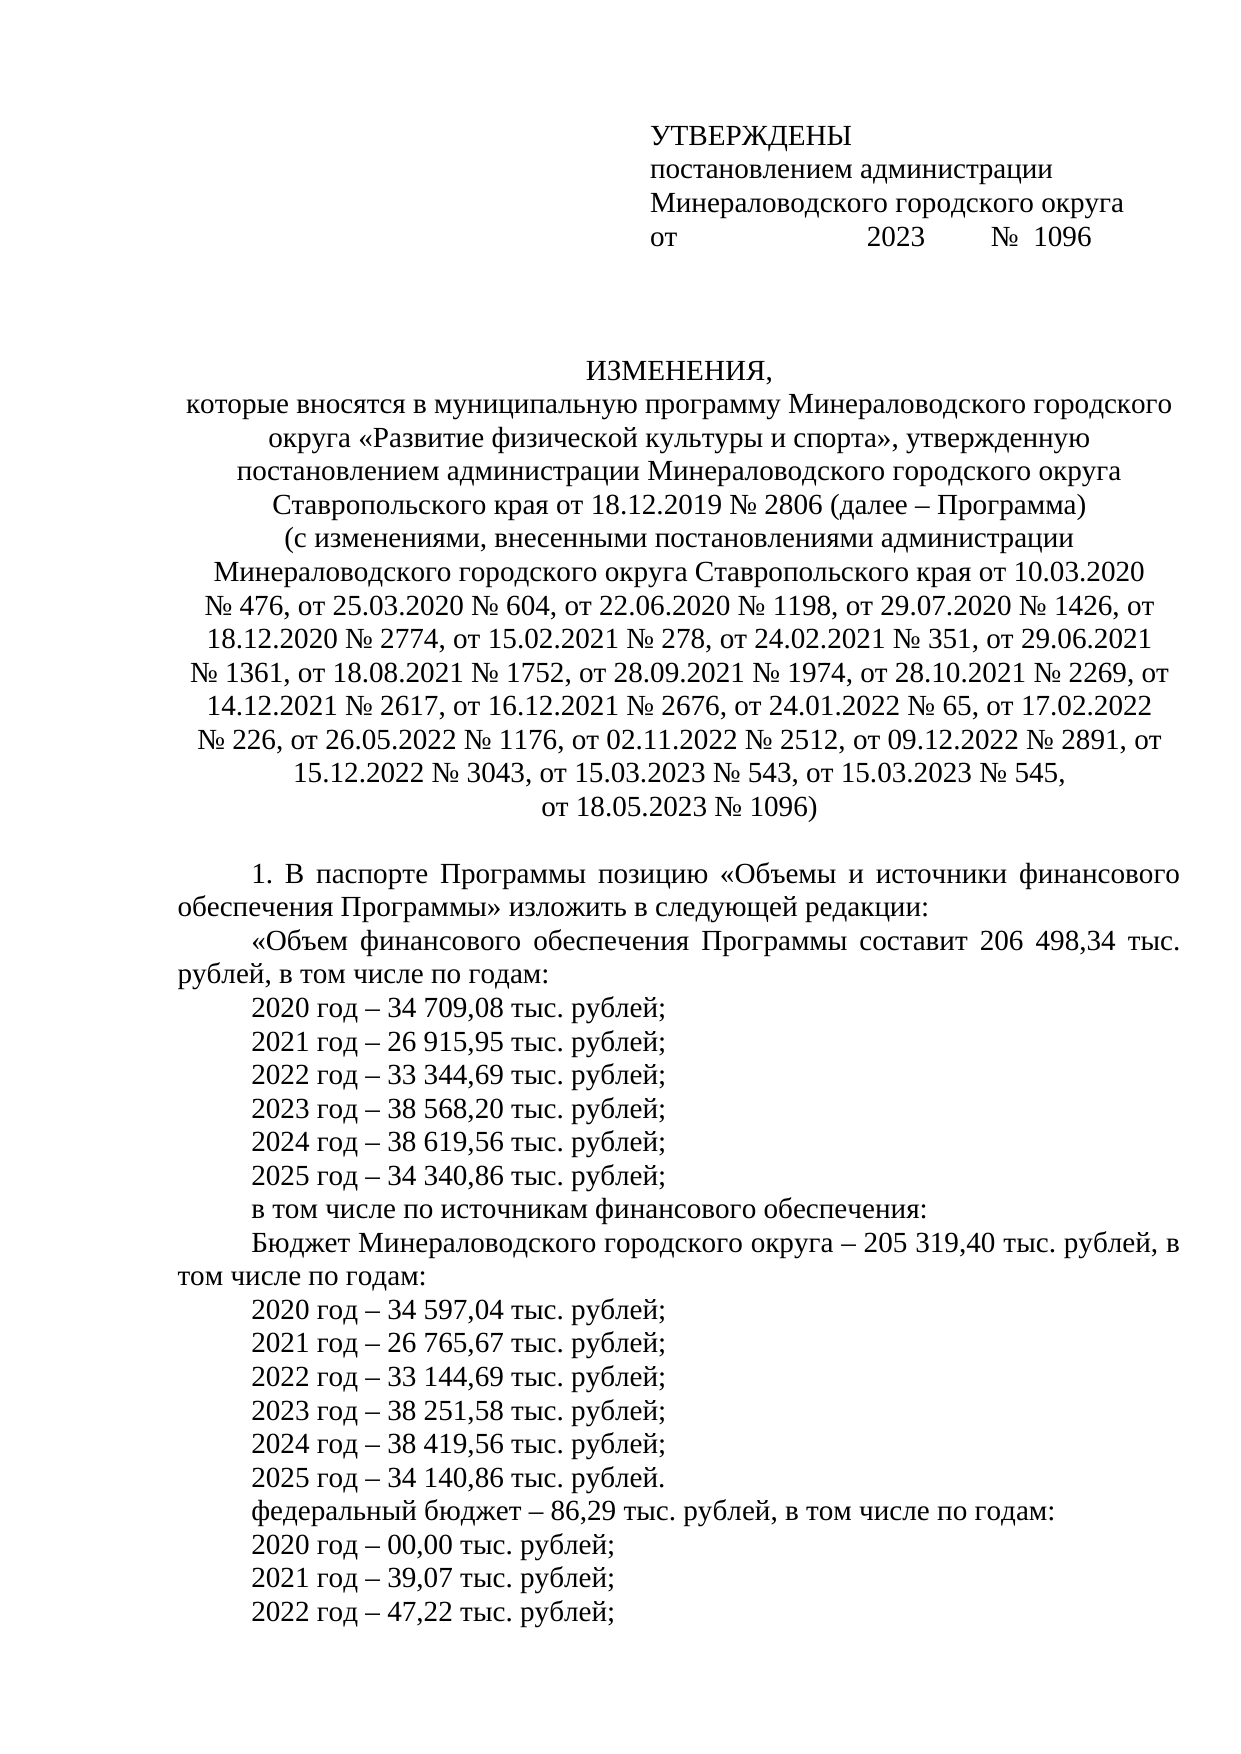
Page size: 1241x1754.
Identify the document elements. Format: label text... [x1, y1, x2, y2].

text Бюджет Минераловодского городского округа – 205 319,40 тыс. рублей, в том числе по годам: [177, 1225, 1181, 1292]
text ИЗМЕНЕНИЯ, [177, 353, 1181, 386]
text в том числе по источникам финансового обеспечения: [177, 1191, 1181, 1225]
text УТВЕРЖДЕНЫ [650, 118, 1181, 152]
text которые вносятся в муниципальную программу Минераловодского городского округа «Развитие физической культуры и спорта», утвержденную постановлением администрации Минераловодского городского округа Ставропольского края от 18.12.2019 № 2806 (далее – Программа) [177, 386, 1181, 521]
text 2021 год – 26 765,67 тыс. рублей; [177, 1326, 1181, 1359]
text от 2023 № 1096 [650, 219, 1181, 252]
text 2025 год – 34 140,86 тыс. рублей. [177, 1460, 1181, 1493]
text 2021 год – 39,07 тыс. рублей; [177, 1560, 1181, 1594]
text 2024 год – 38 419,56 тыс. рублей; [177, 1426, 1181, 1460]
text 2025 год – 34 340,86 тыс. рублей; [177, 1158, 1181, 1191]
text постановлением администрации [650, 152, 1181, 185]
text 1. В паспорте Программы позицию «Объемы и источники финансового обеспечения Программы» изложить в следующей редакции: [177, 856, 1181, 923]
text федеральный бюджет – 86,29 тыс. рублей, в том числе по годам: [177, 1493, 1181, 1527]
text 2020 год – 34 709,08 тыс. рублей; [177, 990, 1181, 1024]
text 2022 год – 33 144,69 тыс. рублей; [177, 1359, 1181, 1393]
text «Объем финансового обеспечения Программы составит 206 498,34 тыс. рублей, в том числе по годам: [177, 923, 1181, 990]
text 2022 год – 33 344,69 тыс. рублей; [177, 1057, 1181, 1091]
text 2022 год – 47,22 тыс. рублей; [177, 1594, 1181, 1627]
text Минераловодского городского округа [650, 185, 1181, 219]
text (с изменениями, внесенными постановлениями администрации Минераловодского городского округа Ставропольского края от 10.03.2020 № 476, от 25.03.2020 № 604, от 22.06.2020 № 1198, от 29.07.2020 № 1426, от 18.12.2020 № 2774, от 15.02.2021 № 278, от 24.02.2021 № 351, от 29.06.2021 № 1361, от 18.08.2021 № 1752, от 28.09.2021 № 1974, от 28.10.2021 № 2269, от 14.12.2021 № 2617, от 16.12.2021 № 2676, от 24.01.2022 № 65, от 17.02.2022 № 226, от 26.05.2022 № 1176, от 02.11.2022 № 2512, от 09.12.2022 № 2891, от 15.12.2022 № 3043, от 15.03.2023 № 543, от 15.03.2023 № 545, [177, 521, 1181, 789]
text 2024 год – 38 619,56 тыс. рублей; [177, 1124, 1181, 1158]
text 2023 год – 38 568,20 тыс. рублей; [177, 1091, 1181, 1124]
text 2023 год – 38 251,58 тыс. рублей; [177, 1393, 1181, 1426]
text 2021 год – 26 915,95 тыс. рублей; [177, 1024, 1181, 1057]
text от 18.05.2023 № 1096) [177, 789, 1181, 822]
text 2020 год – 34 597,04 тыс. рублей; [177, 1292, 1181, 1326]
text 2020 год – 00,00 тыс. рублей; [177, 1527, 1181, 1560]
